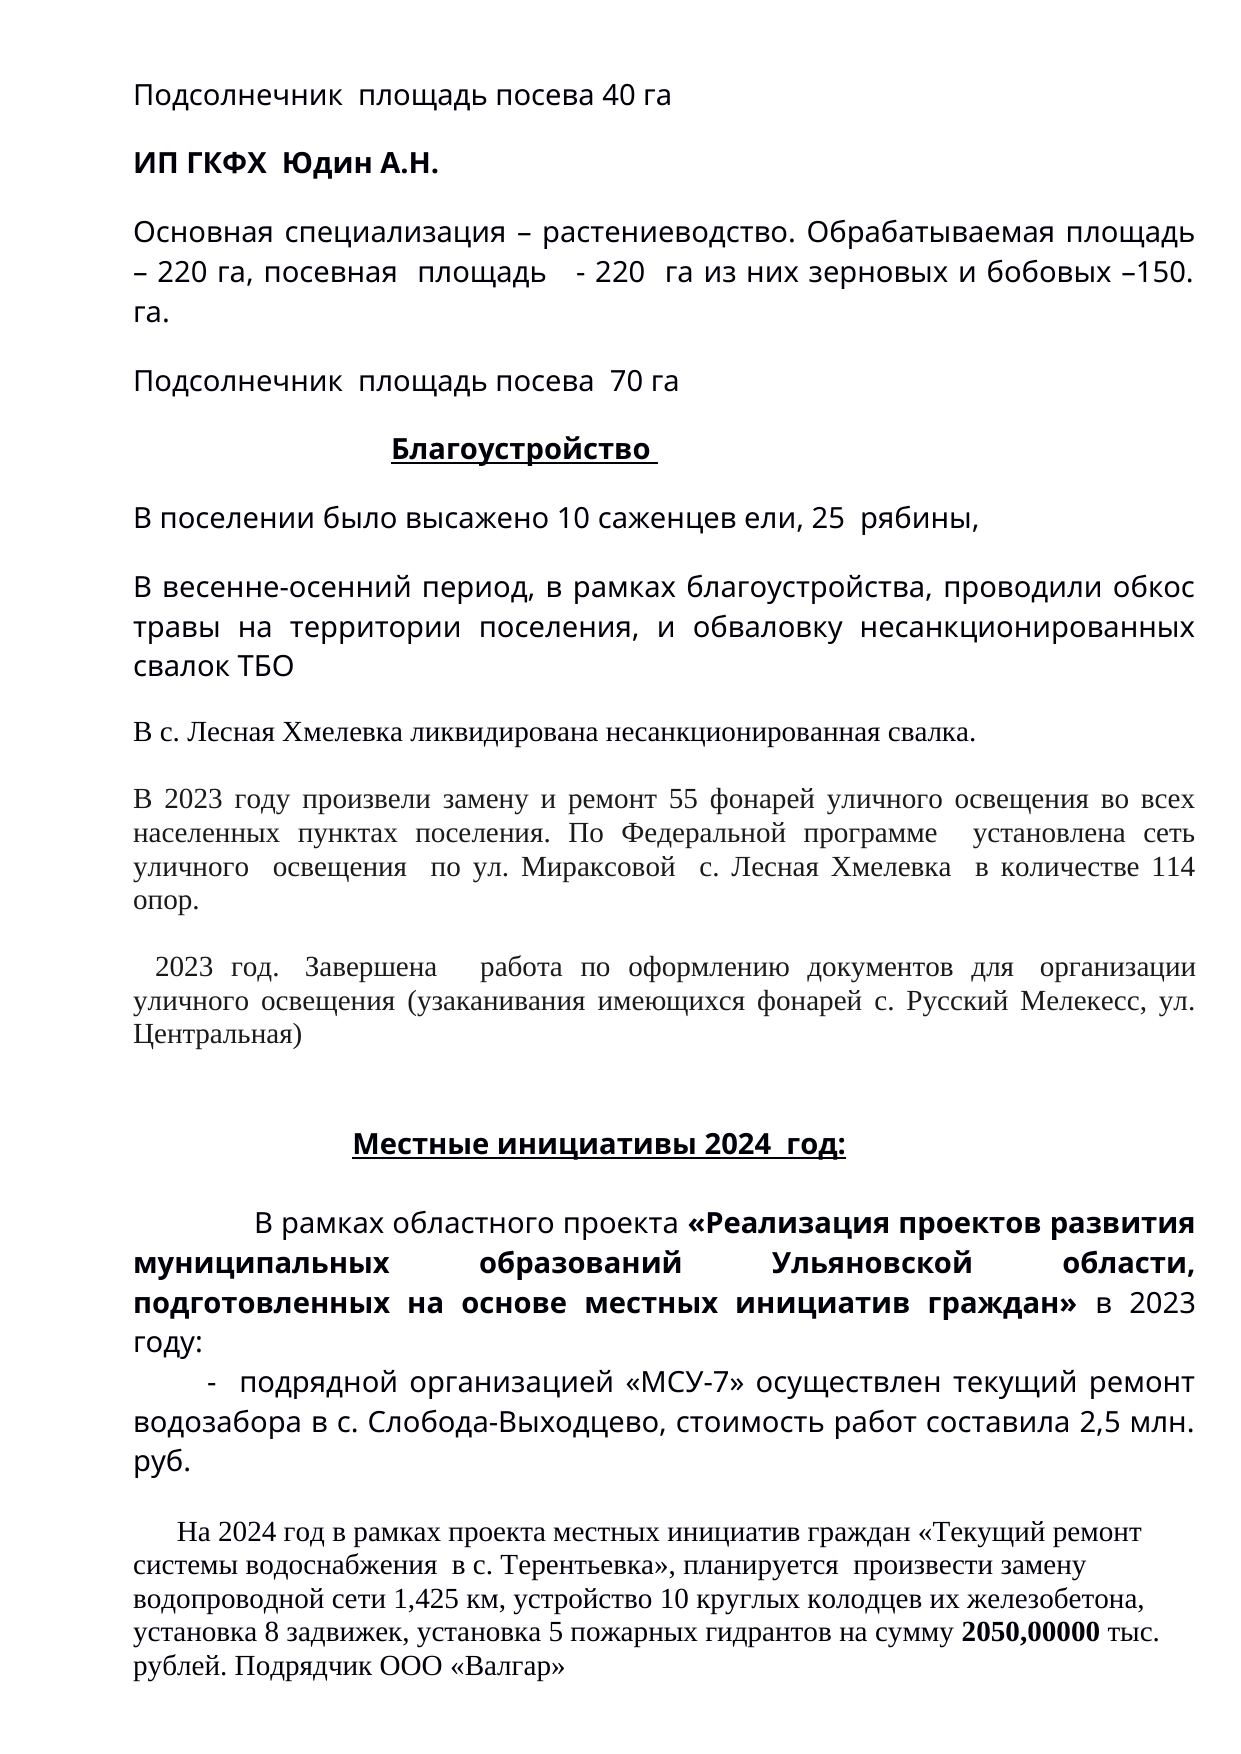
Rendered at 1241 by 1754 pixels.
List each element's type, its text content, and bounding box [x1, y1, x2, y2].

text В с. Лесная Хмелевка ликвидирована несанкционированная свалка. [133, 714, 1196, 748]
text - подрядной организацией «МСУ-7» осуществлен текущий ремонт водозабора в с. Слобода-Выходцево, стоимость работ составила 2,5 млн. руб. [133, 1361, 1196, 1480]
text Благоустройство [133, 429, 1196, 468]
text В поселении было высажено 10 саженцев ели, 25 рябины, [133, 497, 1196, 537]
text В 2023 году произвели замену и ремонт 55 фонарей уличного освещения во всех населенных пунктах поселения. По Федеральной программе установлена сеть уличного освещения по ул. Мираксовой с. Лесная Хмелевка в количестве 114 опор. [133, 782, 1196, 916]
text В рамках областного проекта «Реализация проектов развития муниципальных образований Ульяновской области, подготовленных на основе местных инициатив граждан» в 2023 году: [133, 1203, 1196, 1361]
text В весенне-осенний период, в рамках благоустройства, проводили обкос травы на территории поселения, и обваловку несанкционированных свалок ТБО [133, 566, 1196, 685]
text Подсолнечник площадь посева 70 га [133, 360, 1196, 399]
text Подсолнечник площадь посева 40 га [133, 74, 1196, 113]
text Основная специализация – растениеводство. Обрабатываемая площадь – 220 га, посевная площадь - 220 га из них зерновых и бобовых –150. га. [133, 212, 1196, 331]
text ИП ГКФХ Юдин А.Н. [133, 143, 1196, 182]
list Местные инициативы 2024 год: [208, 1123, 1196, 1163]
text На 2024 год в рамках проекта местных инициатив граждан «Текущий ремонт системы водоснабжения в с. Терентьевка», планируется произвести замену водопроводной сети 1,425 км, устройство 10 круглых колодцев их железобетона, установка 8 задвижек, установка 5 пожарных гидрантов на сумму 2050,00000 тыс. рублей. Подрядчик ООО «Валгар» [133, 1514, 1196, 1682]
text 2023 год. Завершена работа по оформлению документов для организации уличного освещения (узаканивания имеющихся фонарей с. Русский Мелекесс, ул. Центральная) [133, 949, 1196, 1050]
